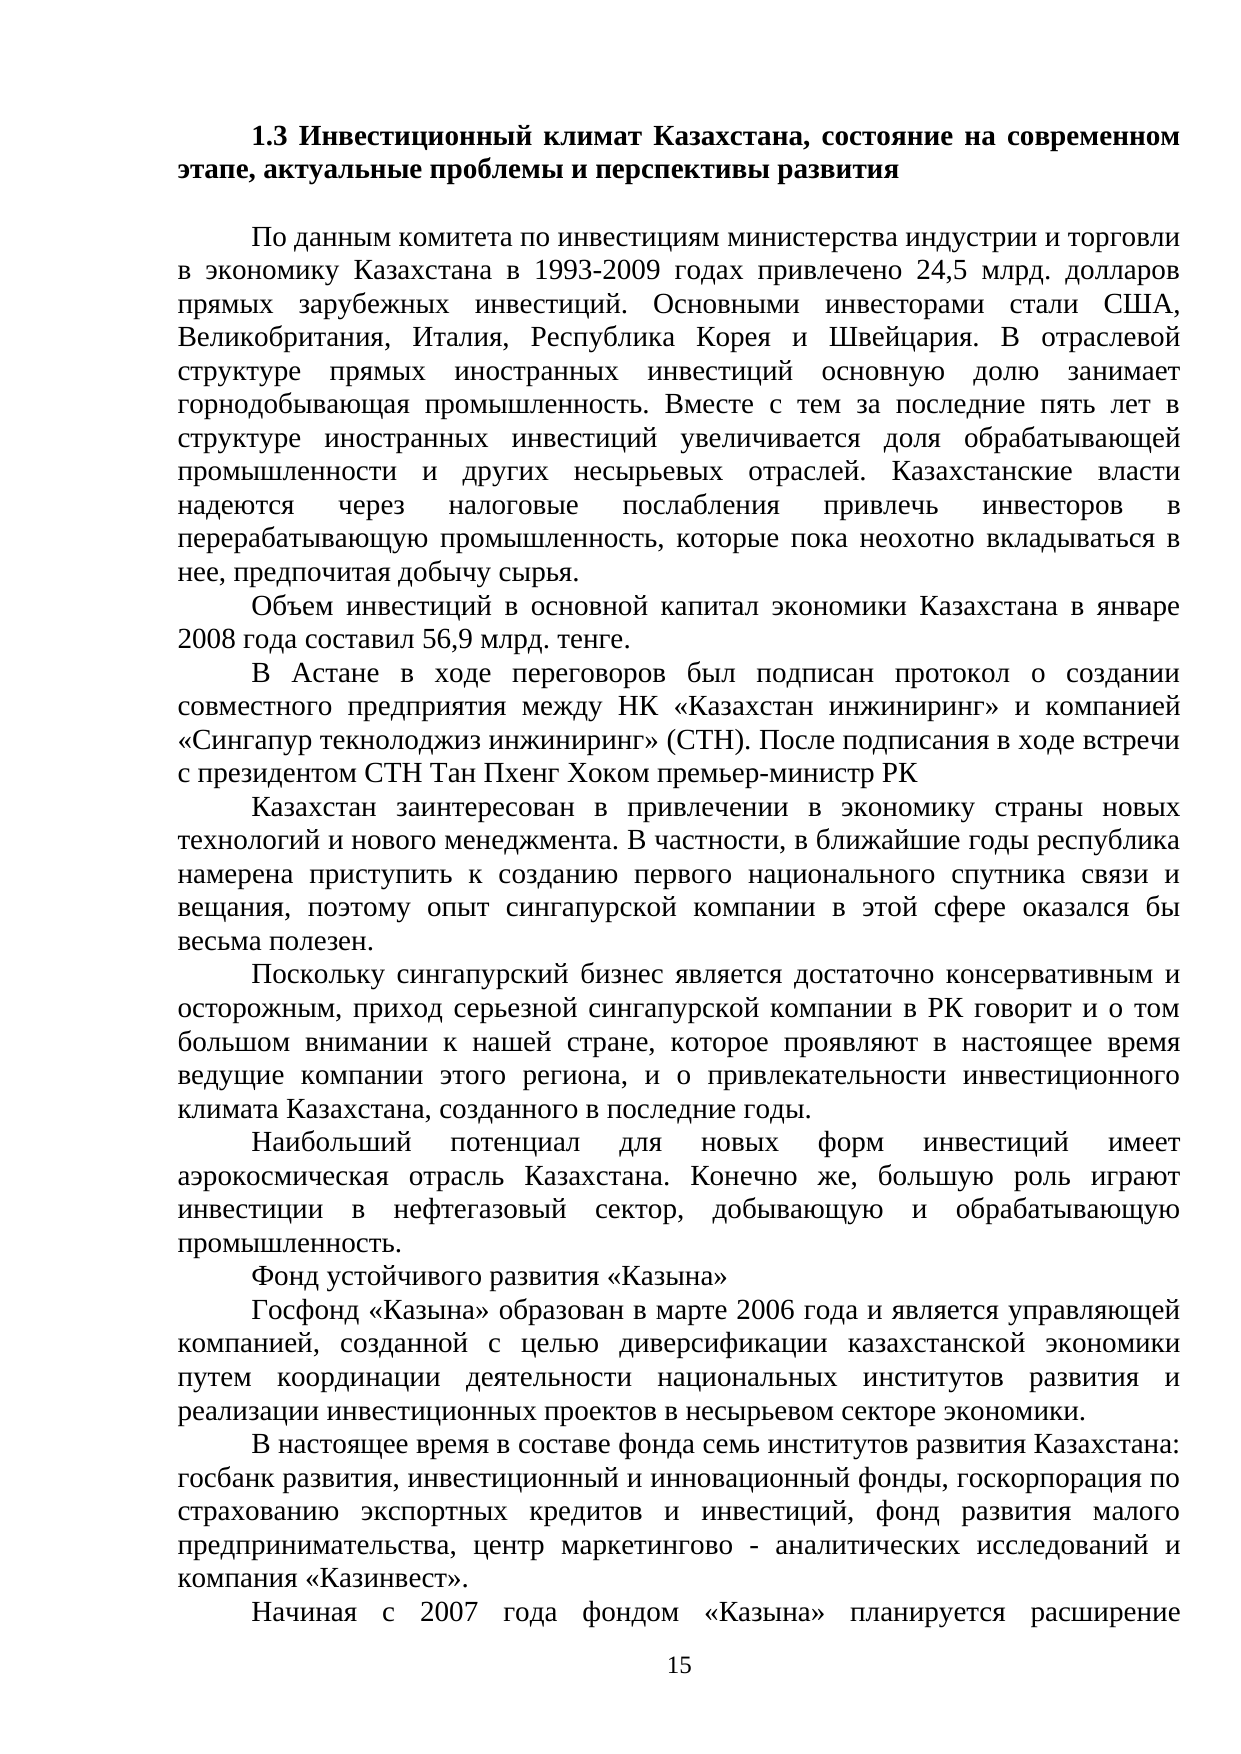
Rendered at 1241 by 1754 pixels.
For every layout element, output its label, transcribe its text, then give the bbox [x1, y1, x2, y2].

text В настоящее время в составе фонда семь институтов развития Казахстана: госбанк развития, инвестиционный и инновационный фонды, госкорпорация по страхованию экспортных кредитов и инвестиций, фонд развития малого предпринимательства, центр маркетингово - аналитических исследований и компания «Казинвест». [177, 1426, 1181, 1594]
text Объем инвестиций в основной капитал экономики Казахстана в январе 2008 года составил 56,9 млрд. тенге. [177, 588, 1181, 655]
text Поскольку сингапурский бизнес является достаточно консервативным и осторожным, приход серьезной сингапурской компании в РК говорит и о том большом внимании к нашей стране, которое проявляют в настоящее время ведущие компании этого региона, и о привлекательности инвестиционного климата Казахстана, созданного в последние годы. [177, 957, 1181, 1124]
text Наибольший потенциал для новых форм инвестиций имеет аэрокосмическая отрасль Казахстана. Конечно же, большую роль играют инвестиции в нефтегазовый сектор, добывающую и обрабатывающую промышленность. [177, 1124, 1181, 1258]
text Госфонд «Казына» образован в марте 2006 года и является управляющей компанией, созданной с целью диверсификации казахстанской экономики путем координации деятельности национальных институтов развития и реализации инвестиционных проектов в несырьевом секторе экономики. [177, 1292, 1181, 1426]
text По данным комитета по инвестициям министерства индустрии и торговли в экономику Казахстана в 1993-2009 годах привлечено 24,5 млрд. долларов прямых зарубежных инвестиций. Основными инвесторами стали США, Великобритания, Италия, Республика Корея и Швейцария. В отраслевой структуре прямых иностранных инвестиций основную долю занимает горнодобывающая промышленность. Вместе с тем за последние пять лет в структуре иностранных инвестиций увеличивается доля обрабатывающей промышленности и других несырьевых отраслей. Казахстанские власти надеются через налоговые послабления привлечь инвесторов в перерабатывающую промышленность, которые пока неохотно вкладываться в нее, предпочитая добычу сырья. [177, 219, 1181, 588]
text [177, 1594, 1181, 1627]
text Фонд устойчивого развития «Казына» [177, 1258, 1181, 1292]
text В Астане в ходе переговоров был подписан протокол о создании совместного предприятия между НК «Казахстан инжиниринг» и компанией «Сингапур текнолоджиз инжиниринг» (СТН). После подписания в ходе встречи с президентом СТН Тан Пхенг Хоком премьер-министр РК [177, 655, 1181, 789]
text Казахстан заинтересован в привлечении в экономику страны новых технологий и нового менеджмента. В частности, в ближайшие годы республика намерена приступить к созданию первого национального спутника связи и вещания, поэтому опыт сингапурской компании в этой сфере оказался бы весьма полезен. [177, 789, 1181, 957]
text 1.3 Инвестиционный климат Казахстана, состояние на современном этапе, актуальные проблемы и перспективы развития [177, 118, 1181, 185]
